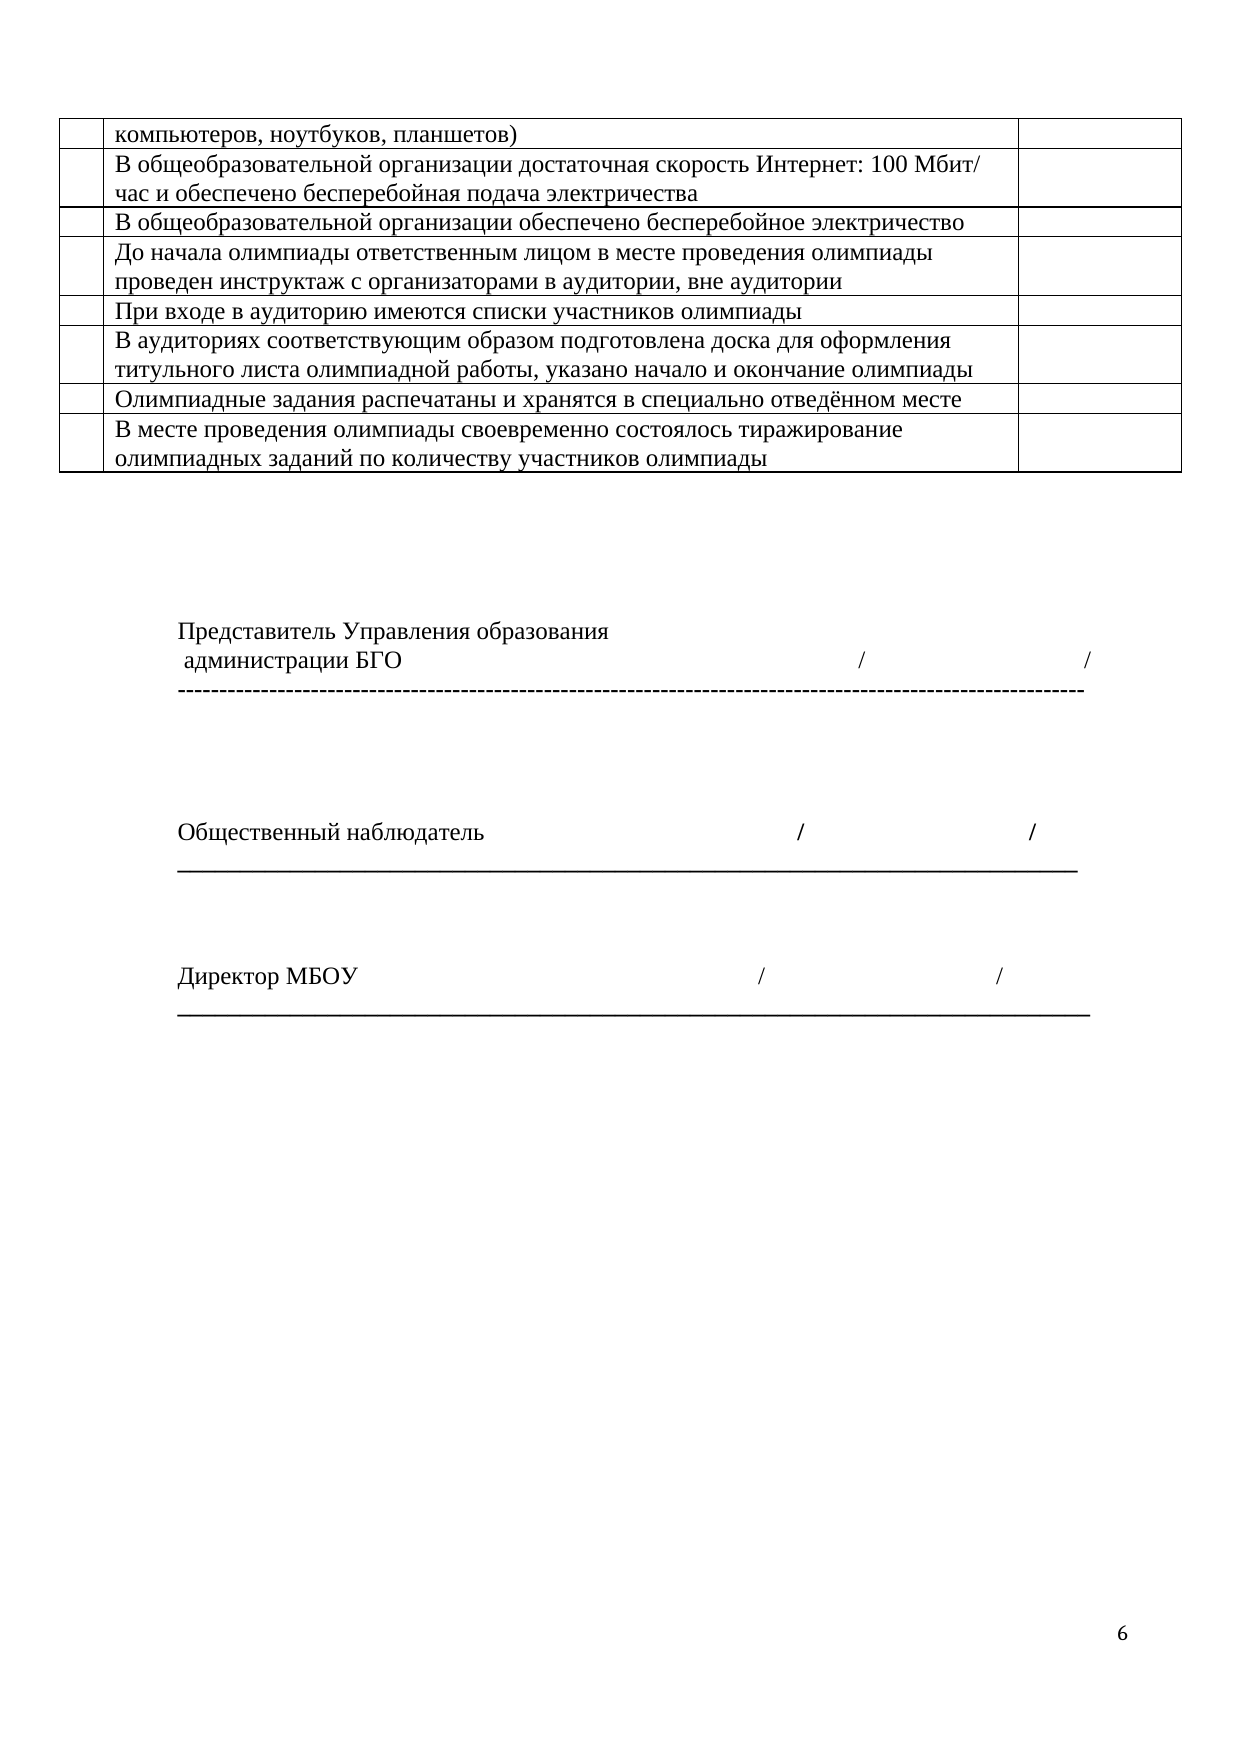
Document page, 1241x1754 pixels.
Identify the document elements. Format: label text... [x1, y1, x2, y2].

table_cell [60, 326, 103, 383]
text _________________________________________________________________________ [177, 990, 1093, 1019]
table_cell [60, 384, 103, 413]
table_cell [1019, 237, 1181, 295]
text ------------------------------------------------------------------------------------------------------------- [177, 674, 1093, 702]
table_cell [1019, 149, 1181, 206]
table_cell При входе в аудиторию имеются списки участников олимпиады [104, 296, 1018, 324]
text администрации БГО / / [177, 645, 1093, 674]
table_cell В общеобразовательной организации обеспечено бесперебойное электричество [104, 208, 1018, 236]
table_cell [104, 119, 1018, 148]
table_cell [60, 149, 103, 206]
table_cell [60, 119, 103, 148]
table_cell В месте проведения олимпиады своевременно состоялось тиражирование олимпиадных заданий по количеству участников олимпиады [104, 414, 1018, 471]
text Директор МБОУ / / [177, 961, 1093, 990]
table_cell [60, 208, 103, 236]
table_cell [1019, 326, 1181, 383]
text ________________________________________________________________________ [177, 846, 1093, 875]
table_cell В аудиториях соответствующим образом подготовлена доска для оформления титульного листа олимпиадной работы, указано начало и окончание олимпиады [104, 326, 1018, 383]
table_cell [60, 414, 103, 471]
table_cell До начала олимпиады ответственным лицом в месте проведения олимпиады проведен инструктаж с организаторами в аудитории, вне аудитории [104, 237, 1018, 295]
table_cell [60, 296, 103, 324]
table_cell В общеобразовательной организации достаточная скорость Интернет: 100 Мбит/ час и обеспечено бесперебойная подача электричества [104, 149, 1018, 206]
table_cell [1019, 296, 1181, 324]
text Представитель Управления образования [177, 616, 1093, 645]
table_cell Олимпиадные задания распечатаны и хранятся в специально отведённом месте [104, 384, 1018, 413]
table_cell [1019, 208, 1181, 236]
text Общественный наблюдатель / / [177, 817, 1093, 846]
table_cell [1019, 119, 1181, 148]
table_cell [60, 237, 103, 295]
table_cell [1019, 384, 1181, 413]
table_cell [1019, 414, 1181, 471]
